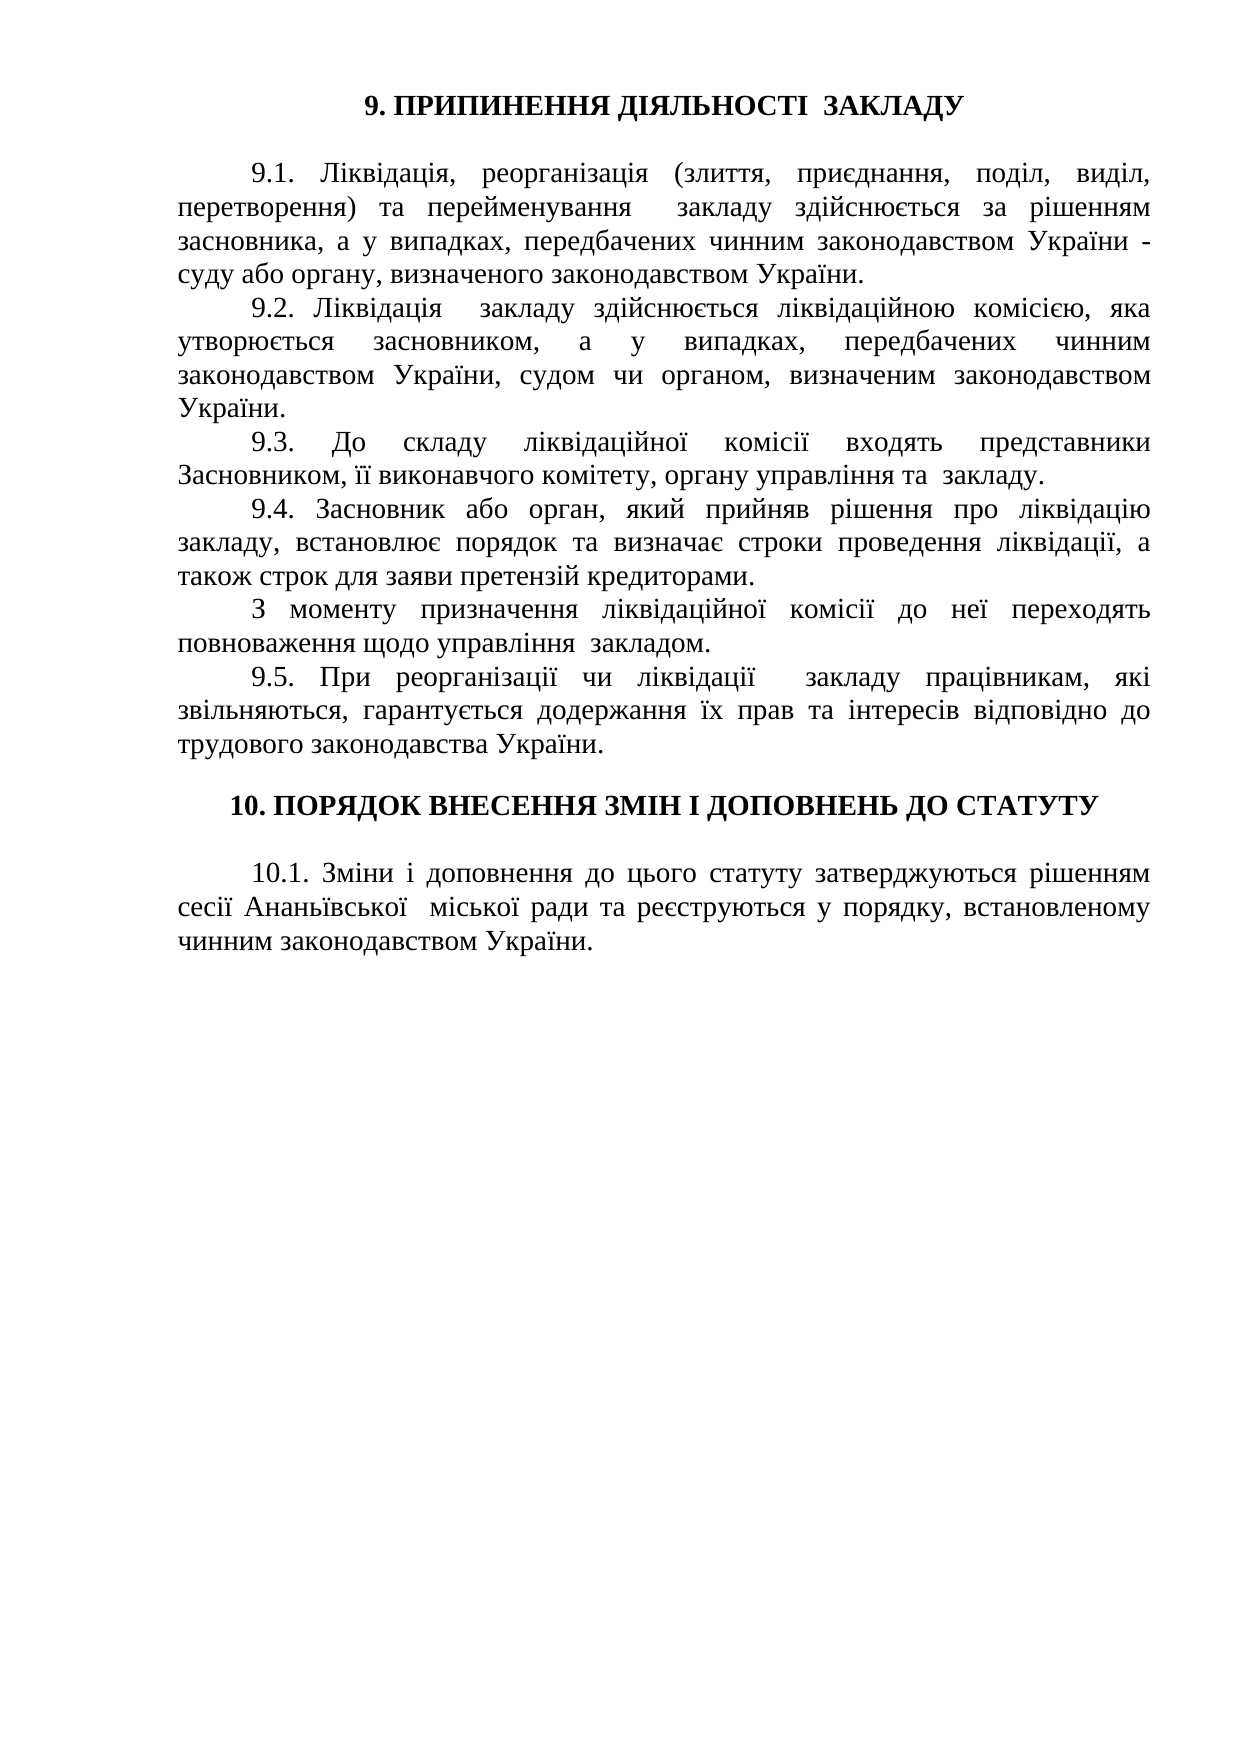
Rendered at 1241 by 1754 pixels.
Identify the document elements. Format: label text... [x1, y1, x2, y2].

text 9. ПРИПИНЕННЯ ДІЯЛЬНОСТІ ЗАКЛАДУ [177, 88, 1152, 122]
text 9.5. При реорганізації чи ліквідації закладу працівникам, які звільняються, гарантується додержання їх прав та інтересів відповідно до трудового законодавства України. [177, 659, 1152, 759]
text 9.4. Засновник або орган, який прийняв рішення про ліквідацію закладу, встановлює порядок та визначає строки проведення ліквідації, а також строк для заяви претензій кредиторами. [177, 491, 1152, 592]
text 9.2. Ліквідація закладу здійснюється ліквідаційною комісією, яка утворюється засновником, а у випадках, передбачених чинним законодавством України, судом чи органом, визначеним законодавством України. [177, 290, 1152, 424]
text 10.1. Зміни і доповнення до цього статуту затверджуються рішенням сесії Ананьївської міської ради та реєструються у порядку, встановленому чинним законодавством України. [177, 856, 1152, 956]
text 10. ПОРЯДОК ВНЕСЕННЯ ЗМІН І ДОПОВНЕНЬ ДО СТАТУТУ [177, 788, 1152, 822]
text З моменту призначення ліквідаційної комісії до неї переходять повноваження щодо управління закладом. [177, 592, 1152, 659]
text 9.3. До складу ліквідаційної комісії входять представники Засновником, її виконавчого комітету, органу управління та закладу. [177, 424, 1152, 491]
text 9.1. Ліквідація, реорганізація (злиття, приєднання, поділ, виділ, перетворення) та перейменування закладу здійснюється за рішенням засновника, а у випадках, передбачених чинним законодавством України - суду або органу, визначеного законодавством України. [177, 156, 1152, 290]
